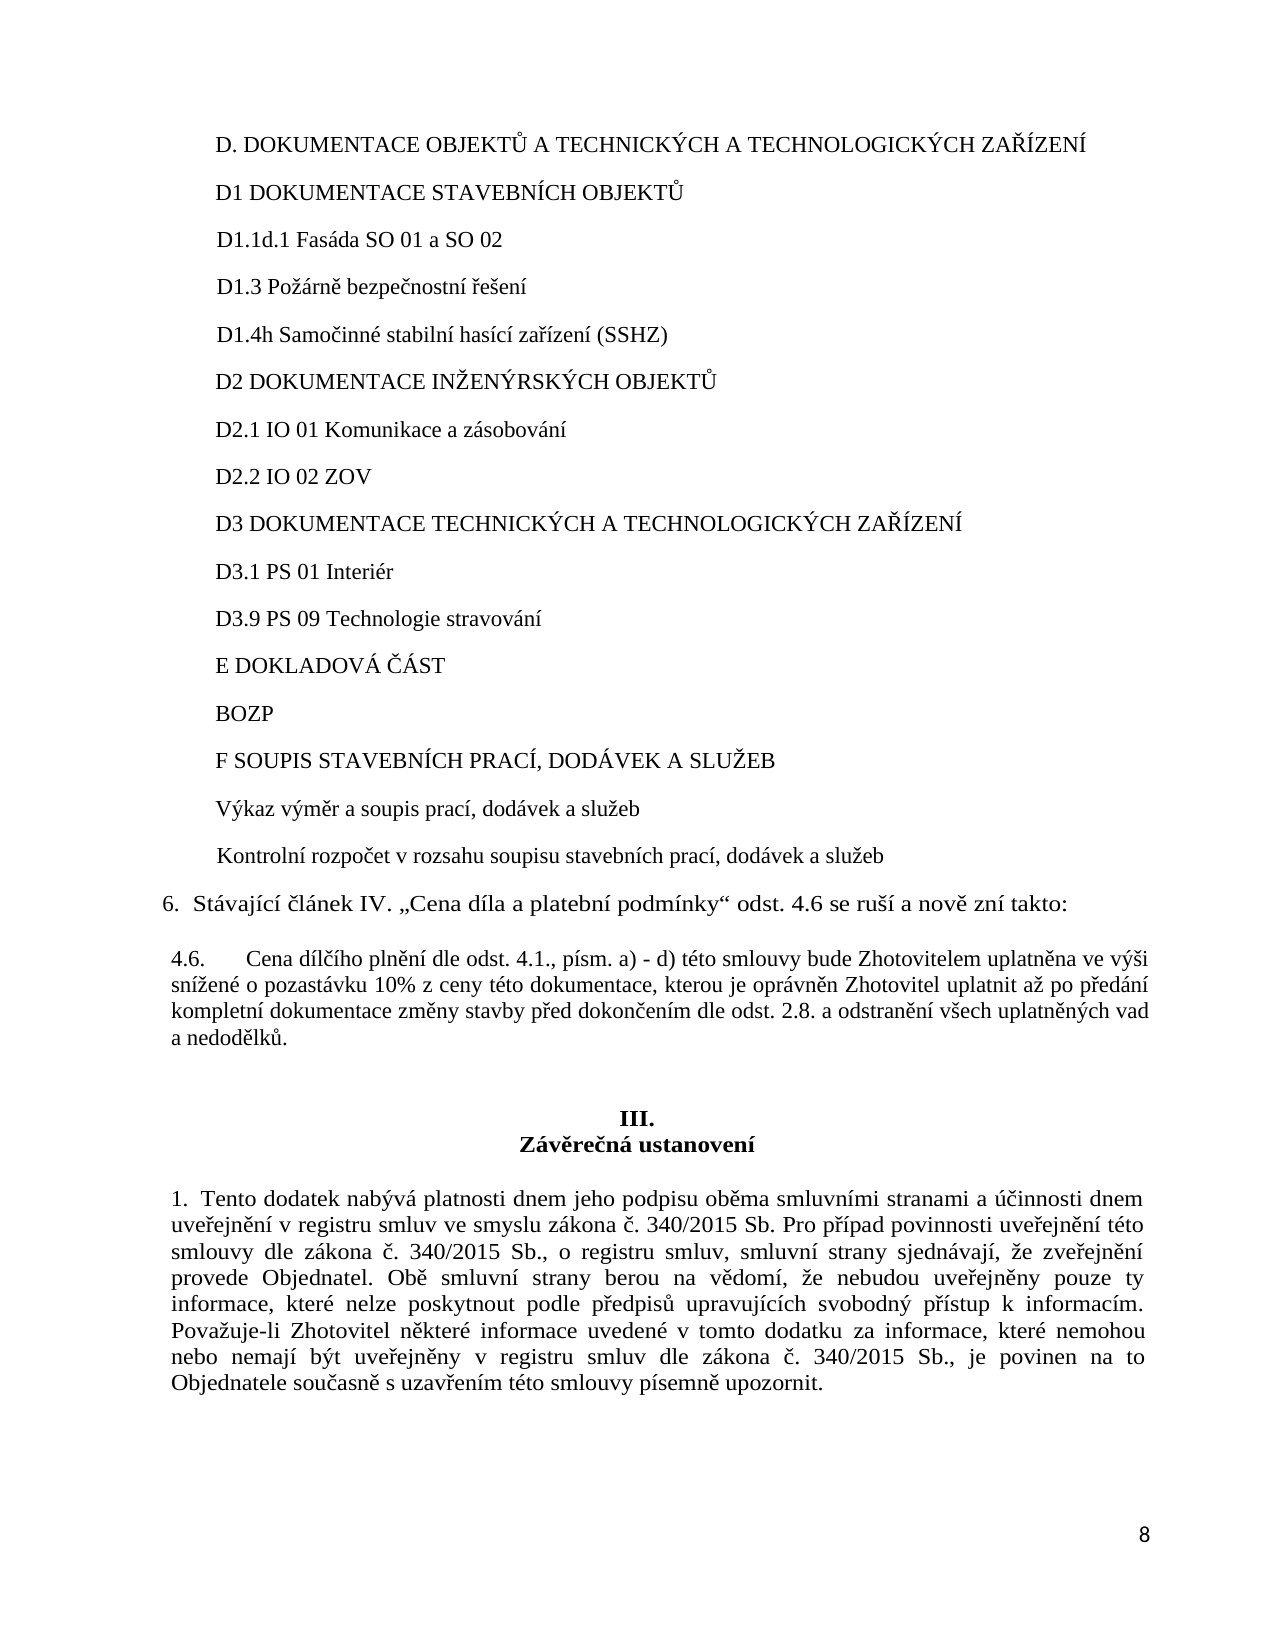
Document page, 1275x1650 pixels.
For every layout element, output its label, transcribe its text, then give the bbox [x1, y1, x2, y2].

list D. DOKUMENTACE OBJEKTŮ A TECHNICKÝCH A TECHNOLOGICKÝCH ZAŘÍZENÍ [180, 131, 1147, 158]
text III. [223, 1104, 1051, 1131]
list D1 DOKUMENTACE STAVEBNÍCH OBJEKTŮ [180, 179, 1147, 205]
list BOZP [180, 700, 1147, 726]
list D3.1 PS 01 Interiér [180, 558, 1147, 584]
text 4.6. Cena dílčího plnění dle odst. 4.1., písm. a) - d) této smlouvy bude Zhotovitelem uplatněna ve výši snížené o pozastávku 10% z ceny této dokumentace, kterou je oprávněn Zhotovitel uplatnit až po předání kompletní dokumentace změny stavby před dokončením dle odst. 2.8. a odstranění všech uplatněných vad a nedodělků. [171, 945, 1150, 1050]
list Tento dodatek nabývá platnosti dnem jeho podpisu oběma smluvními stranami a účinnosti dnem uveřejnění v registru smluv ve smyslu zákona č. 340/2015 Sb. Pro případ povinnosti uveřejnění této smlouvy dle zákona č. 340/2015 Sb., o registru smluv, smluvní strany sjednávají, že zveřejnění provede Objednatel. Obě smluvní strany berou na vědomí, že nebudou uveřejněny pouze ty informace, které nelze poskytnout podle předpisů upravujících svobodný přístup k informacím. Považuje-li Zhotovitel některé informace uvedené v tomto dodatku za informace, které nemohou nebo nemají být uveřejněny v registru smluv dle zákona č. 340/2015 Sb., je povinen na to Objednatele současně s uzavřením této smlouvy písemně upozornit. [171, 1185, 1145, 1396]
list D1.3 Požárně bezpečnostní řešení [180, 273, 1147, 300]
text Kontrolní rozpočet v rozsahu soupisu stavebních prací, dodávek a služeb [171, 842, 1147, 868]
list Stávající článek IV. „Cena díla a platební podmínky“ odst. 4.6 se ruší a nově zní takto: [162, 889, 1147, 916]
list Výkaz výměr a soupis prací, dodávek a služeb [180, 795, 1147, 821]
list E DOKLADOVÁ ČÁST [180, 653, 1147, 679]
list D1.4h Samočinné stabilní hasící zařízení (SSHZ) [180, 321, 1147, 347]
list D3 DOKUMENTACE TECHNICKÝCH A TECHNOLOGICKÝCH ZAŘÍZENÍ [180, 510, 1147, 537]
list D2.2 IO 02 ZOV [180, 463, 1147, 489]
list D2.1 IO 01 Komunikace a zásobování [180, 416, 1147, 442]
list D2 DOKUMENTACE INŽENÝRSKÝCH OBJEKTŮ [180, 368, 1147, 394]
list F SOUPIS STAVEBNÍCH PRACÍ, DODÁVEK A SLUŽEB [180, 747, 1147, 774]
list D3.9 PS 09 Technologie stravování [180, 605, 1147, 632]
text Závěrečná ustanovení [223, 1132, 1051, 1158]
list D1.1d.1 Fasáda SO 01 a SO 02 [180, 226, 1147, 252]
